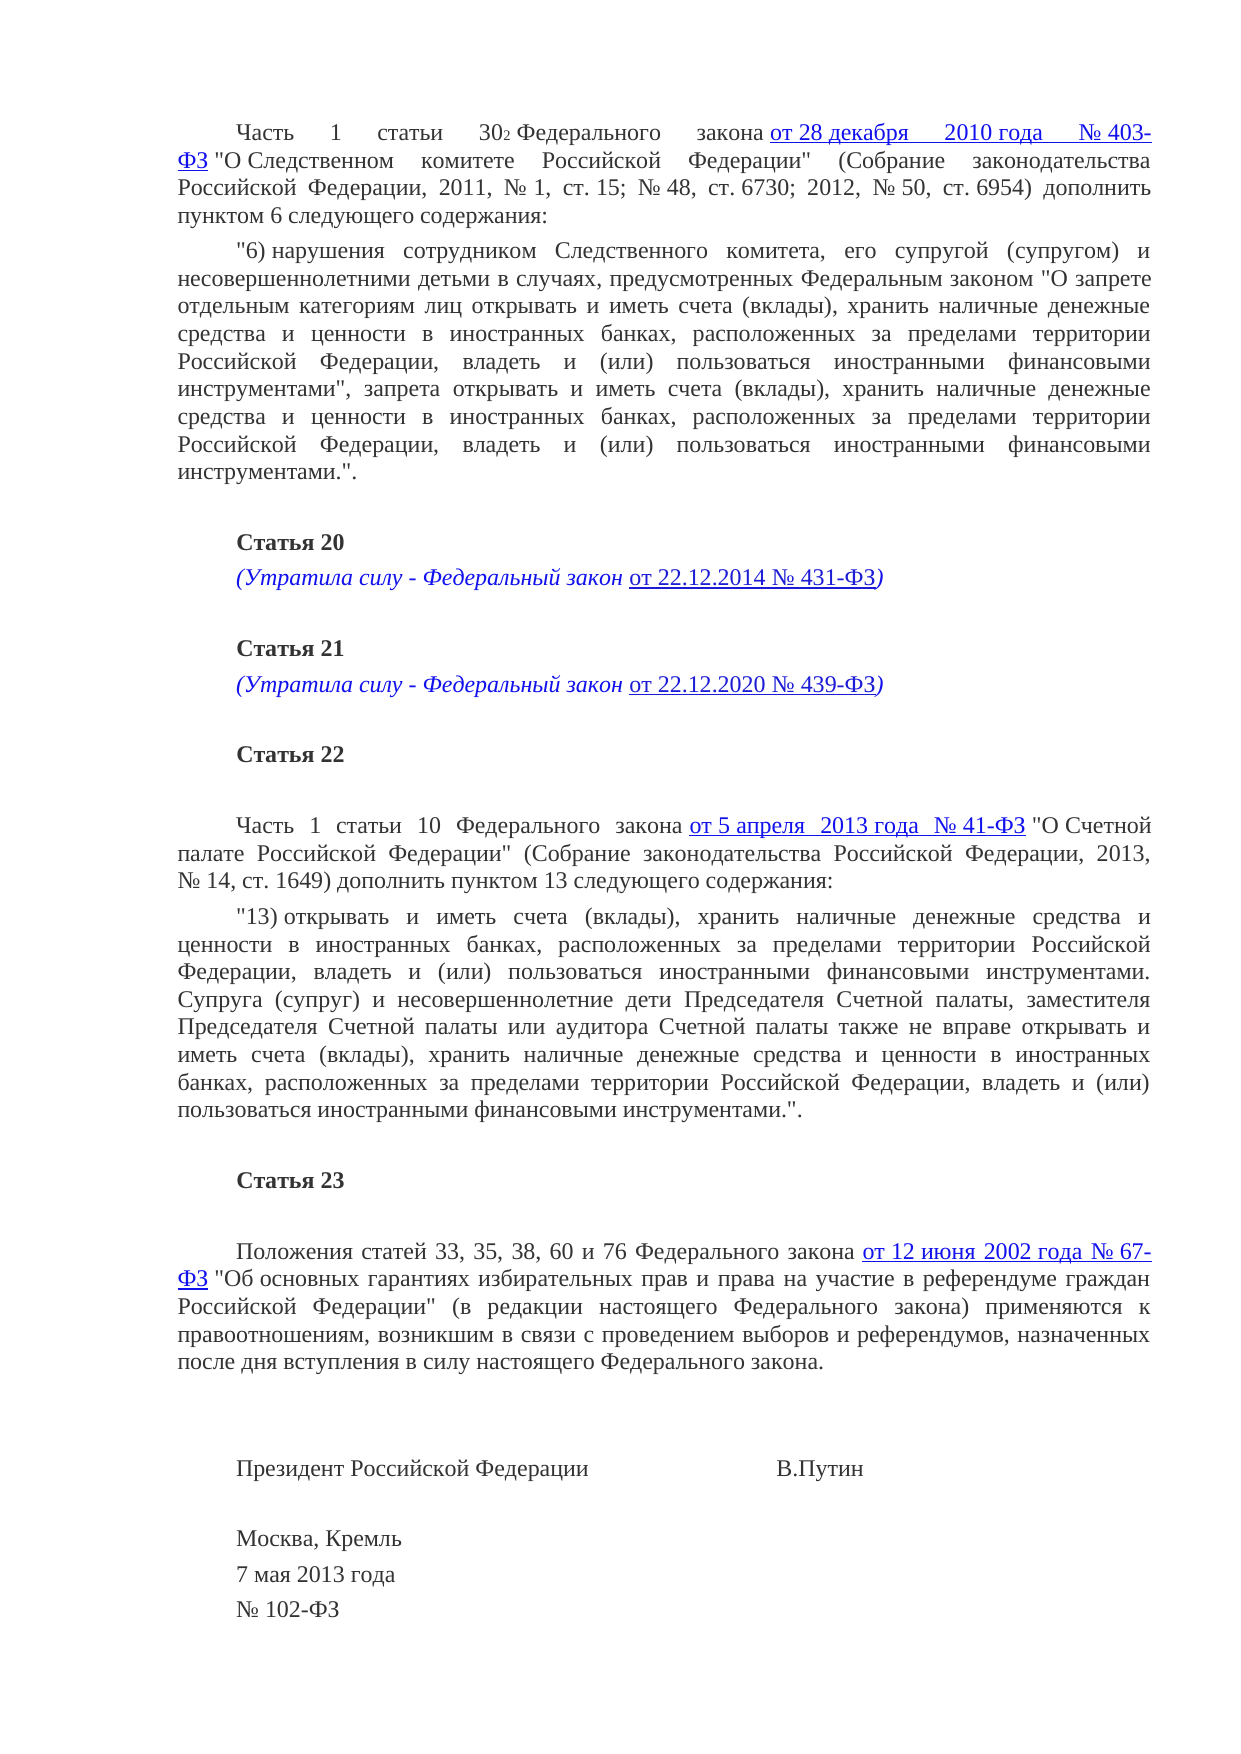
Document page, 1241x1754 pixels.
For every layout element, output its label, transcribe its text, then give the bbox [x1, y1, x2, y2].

text Президент Российской Федерации В.Путин [236, 1453, 1152, 1481]
text "6) нарушения сотрудником Следственного комитета, его супругой (супругом) и несовершеннолетними детьми в случаях, предусмотренных Федеральным законом "О запрете отдельным категориям лиц открывать и иметь счета (вклады), хранить наличные денежные средства и ценности в иностранных банках, расположенных за пределами территории Российской Федерации, владеть и (или) пользоваться иностранными финансовыми инструментами", запрета открывать и иметь счета (вклады), хранить наличные денежные средства и ценности в иностранных банках, расположенных за пределами территории Российской Федерации, владеть и (или) пользоваться иностранными финансовыми инструментами.". [177, 236, 1152, 485]
text (Утратила силу - Федеральный закон от 22.12.2020 № 439-ФЗ) [177, 670, 1152, 697]
text № 102-ФЗ [177, 1595, 1152, 1623]
text Статья 20 [236, 528, 1152, 556]
text Часть 1 статьи 10 Федерального закона от 5 апреля 2013 года № 41-ФЗ "О Счетной палате Российской Федерации" (Собрание законодательства Российской Федерации, 2013, № 14, ст. 1649) дополнить пунктом 13 следующего содержания: [177, 811, 1152, 894]
text 7 мая 2013 года [177, 1560, 1152, 1587]
text "13) открывать и иметь счета (вклады), хранить наличные денежные средства и ценности в иностранных банках, расположенных за пределами территории Российской Федерации, владеть и (или) пользоваться иностранными финансовыми инструментами. Супруга (супруг) и несовершеннолетние дети Председателя Счетной палаты, заместителя Председателя Счетной палаты или аудитора Счетной палаты также не вправе открывать и иметь счета (вклады), хранить наличные денежные средства и ценности в иностранных банках, расположенных за пределами территории Российской Федерации, владеть и (или) пользоваться иностранными финансовыми инструментами.". [177, 902, 1152, 1123]
text Статья 23 [236, 1166, 1152, 1194]
text Статья 22 [236, 741, 1152, 768]
text (Утратила силу - Федеральный закон от 22.12.2014 № 431-ФЗ) [177, 563, 1152, 591]
text Москва, Кремль [177, 1524, 1152, 1552]
text Часть 1 статьи 302 Федерального закона от 28 декабря 2010 года № 403-ФЗ "О Следственном комитете Российской Федерации" (Собрание законодательства Российской Федерации, 2011, № 1, ст. 15; № 48, ст. 6730; 2012, № 50, ст. 6954) дополнить пунктом 6 следующего содержания: [177, 118, 1152, 228]
text Положения статей 33, 35, 38, 60 и 76 Федерального закона от 12 июня 2002 года № 67-ФЗ "Об основных гарантиях избирательных прав и права на участие в референдуме граждан Российской Федерации" (в редакции настоящего Федерального закона) применяются к правоотношениям, возникшим в связи с проведением выборов и референдумов, назначенных после дня вступления в силу настоящего Федерального закона. [177, 1237, 1152, 1375]
text Статья 21 [236, 634, 1152, 662]
